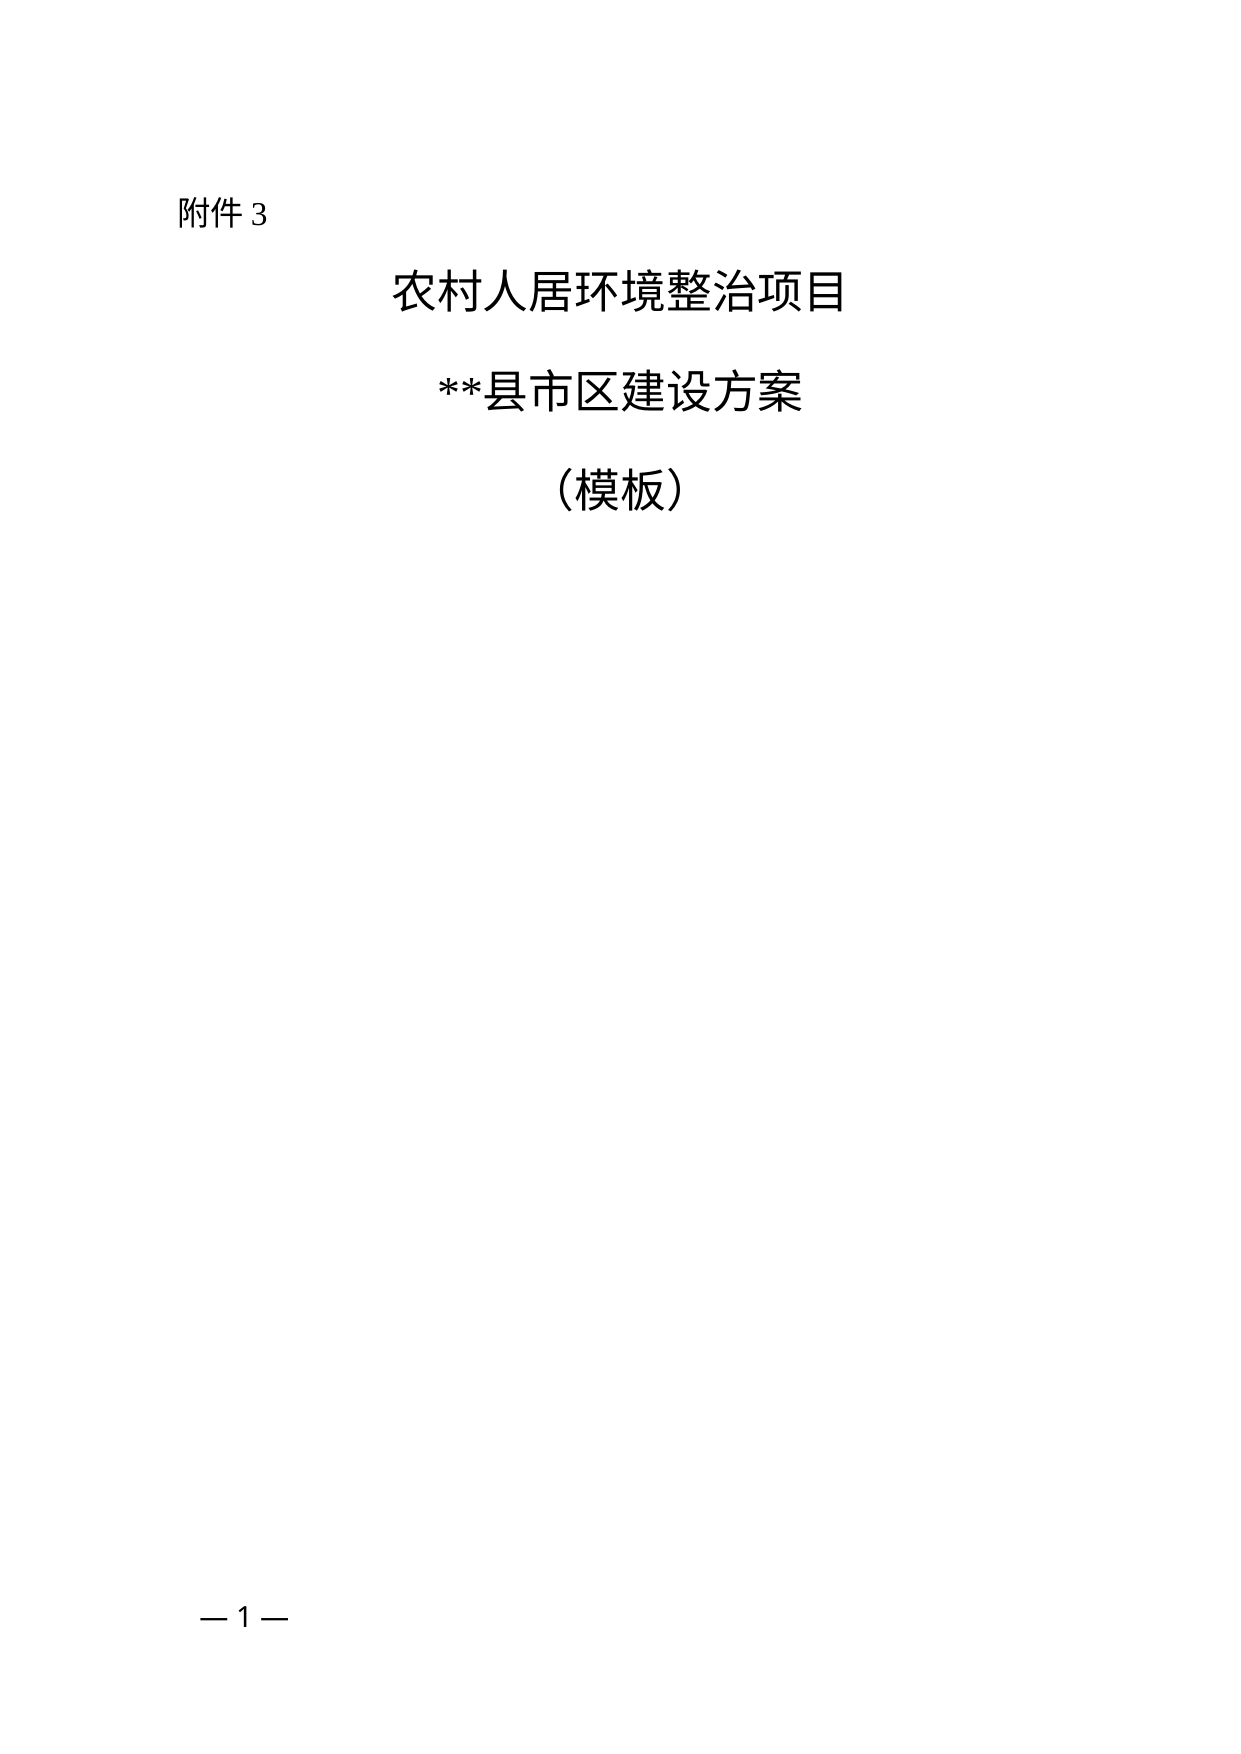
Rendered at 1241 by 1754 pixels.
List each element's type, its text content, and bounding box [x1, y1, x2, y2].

text **县市区建设方案 [177, 355, 1063, 422]
text 农村人居环境整治项目 [177, 256, 1063, 322]
text 附件3 [177, 178, 1063, 243]
text （模板） [177, 455, 1063, 521]
